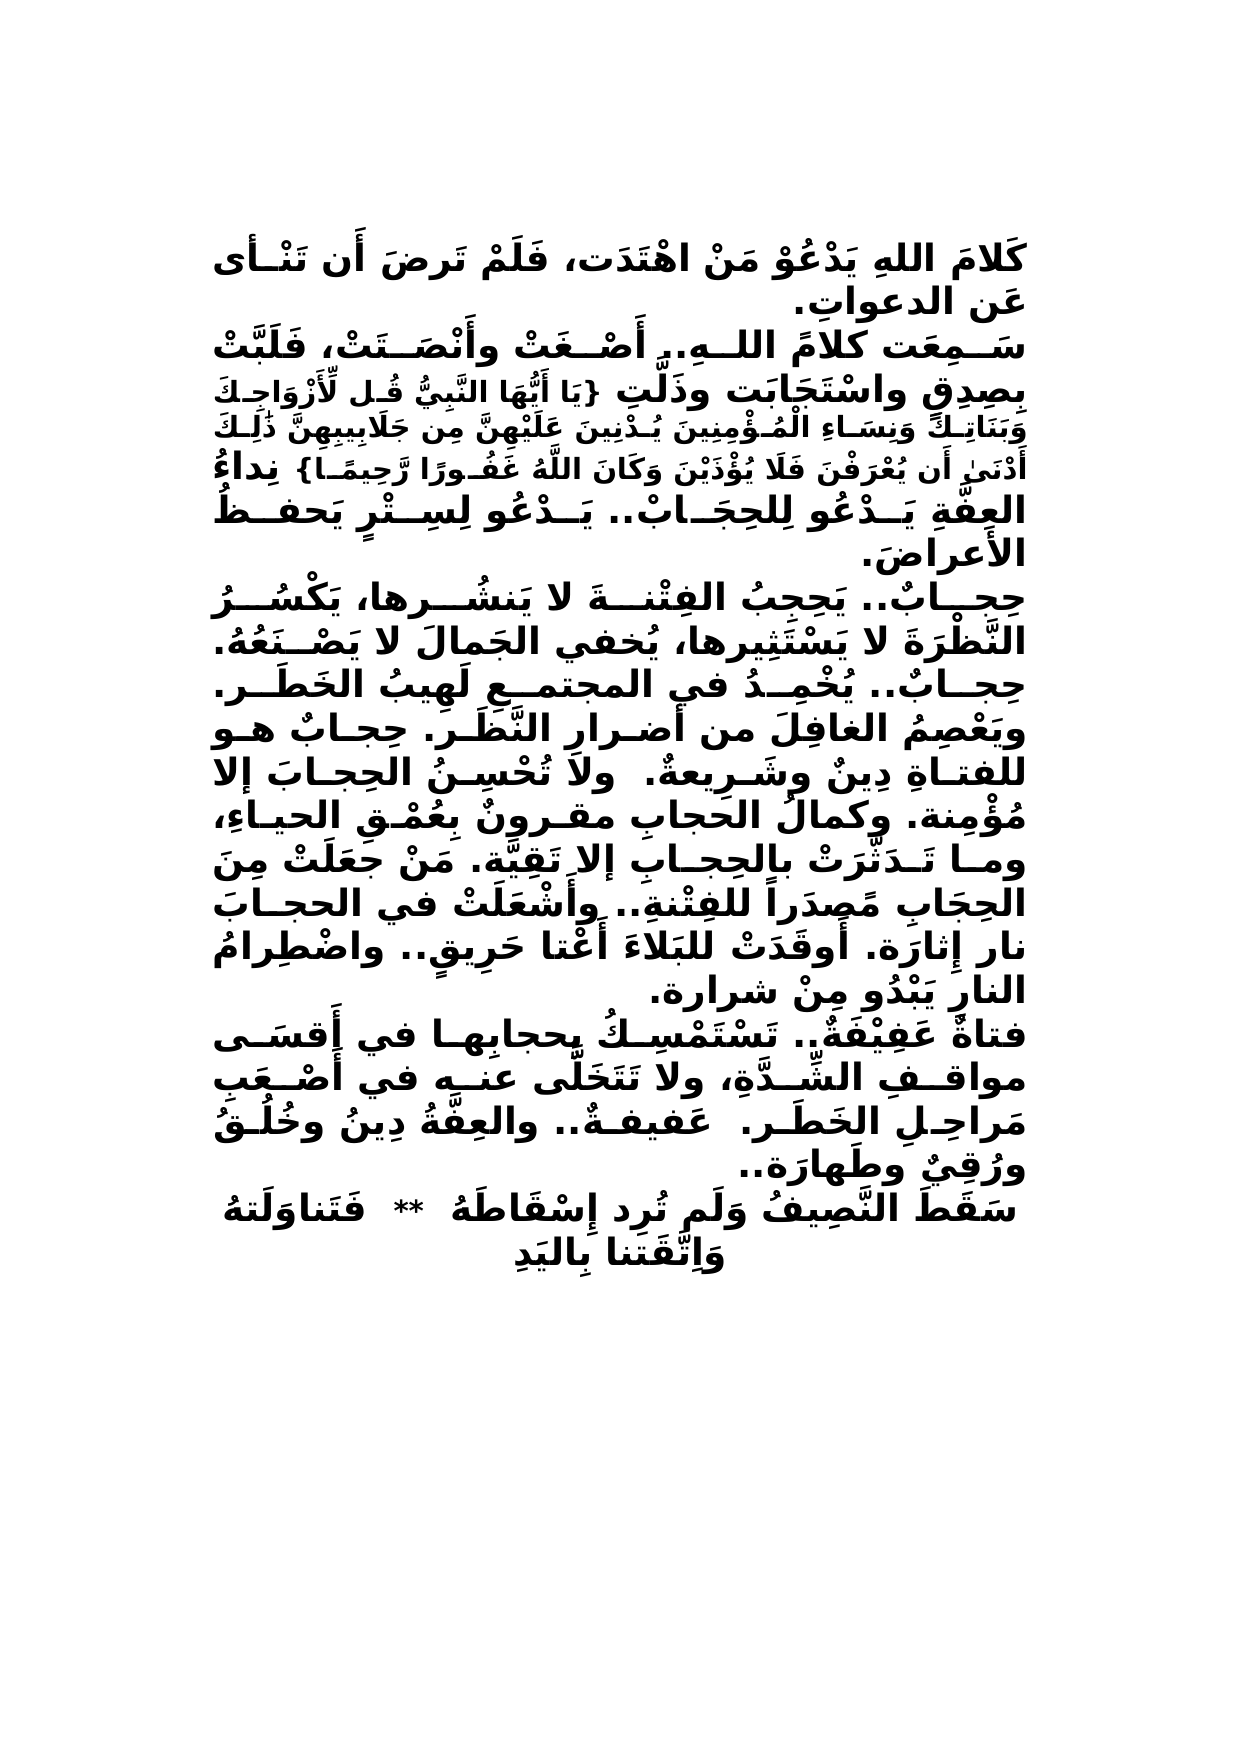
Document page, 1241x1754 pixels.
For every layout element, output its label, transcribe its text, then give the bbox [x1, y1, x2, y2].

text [213, 236, 1028, 323]
text حِجابٌ.. يَحِجِبُ الفِتْنةَ لا يَنشُرها، يَكْسُرُ النَّظْرَةَ لا يَسْتَثِيرها، يُخفي الجَمالَ لا يَصْنَعُهُ. حِجابٌ.. يُخْمِدُ في المجتمعِ لَهِيبُ الخَطَر. ويَعْصِمُ الغافِلَ من أضرارِ النَّظَر. حِجابٌ هو للفتاةِ دِينٌ وشَرِيعةٌ. ولا تُحْسِنُ الحِجابَ إلا مُؤْمِنة. وكمالُ الحجابِ مقرونٌ بِعُمْقِ الحياءِ، وما تَدَثَّرَتْ بالحِجابِ إلا تَقِيَّة. مَنْ جعَلَتْ مِنَ الحِجَابِ مًصدَراً للفِتْنةِ.. وأَشْعَلَتْ في الحجابَ نار إِثارَة. أَوقَدَتْ للبَلاءَ أَعْتا حَرِيقٍ.. واضْطِرامُ النارِ يَبْدُو مِنْ شرارة. [213, 576, 1028, 1012]
text فتاةٌ عَفِيْفَةٌ.. تَسْتَمْسِكُ بِحجابِها في أَقسَى مواقفِ الشِّدَّةِ، ولا تَتَخَلَّى عنه في أَصْعَبِ مَراحِلِ الخَطَر. عَفيفةٌ.. والعِفَّةُ دِينُ وخُلُقُ ورُقِيٌ وطَهارَة.. [213, 1012, 1028, 1187]
text سَمِعَت كلامً اللهِ.. أَصْغَتْ وأَنْصَتَتْ، فَلَبَّتْ بِصِدِقٍ واسْتَجَابَت وذَلَّتِ {يَا أَيُّهَا النَّبِيُّ قُل لِّأَزْوَاجِكَ وَبَنَاتِكَ وَنِسَاءِ الْمُؤْمِنِينَ يُدْنِينَ عَلَيْهِنَّ مِن جَلَابِيبِهِنَّ ذَٰلِكَ أَدْنَىٰ أَن يُعْرَفْنَ فَلَا يُؤْذَيْنَ وَكَانَ اللَّهُ غَفُورًا رَّحِيمًا} نِداءُ العِفَّةِ يَدْعُو لِلحِجَابْ.. يَدْعُو لِسِتْرٍ يَحفظُ الأعراضَ. [213, 323, 1028, 576]
text سَقَطَ النَّصِيفُ وَلَم تُرِد إِسْقَاطَهُ‏ ** فَتَناوَلَتهُ وَاِتَّقَتنا بِاليَدِ‏ [213, 1187, 1028, 1274]
